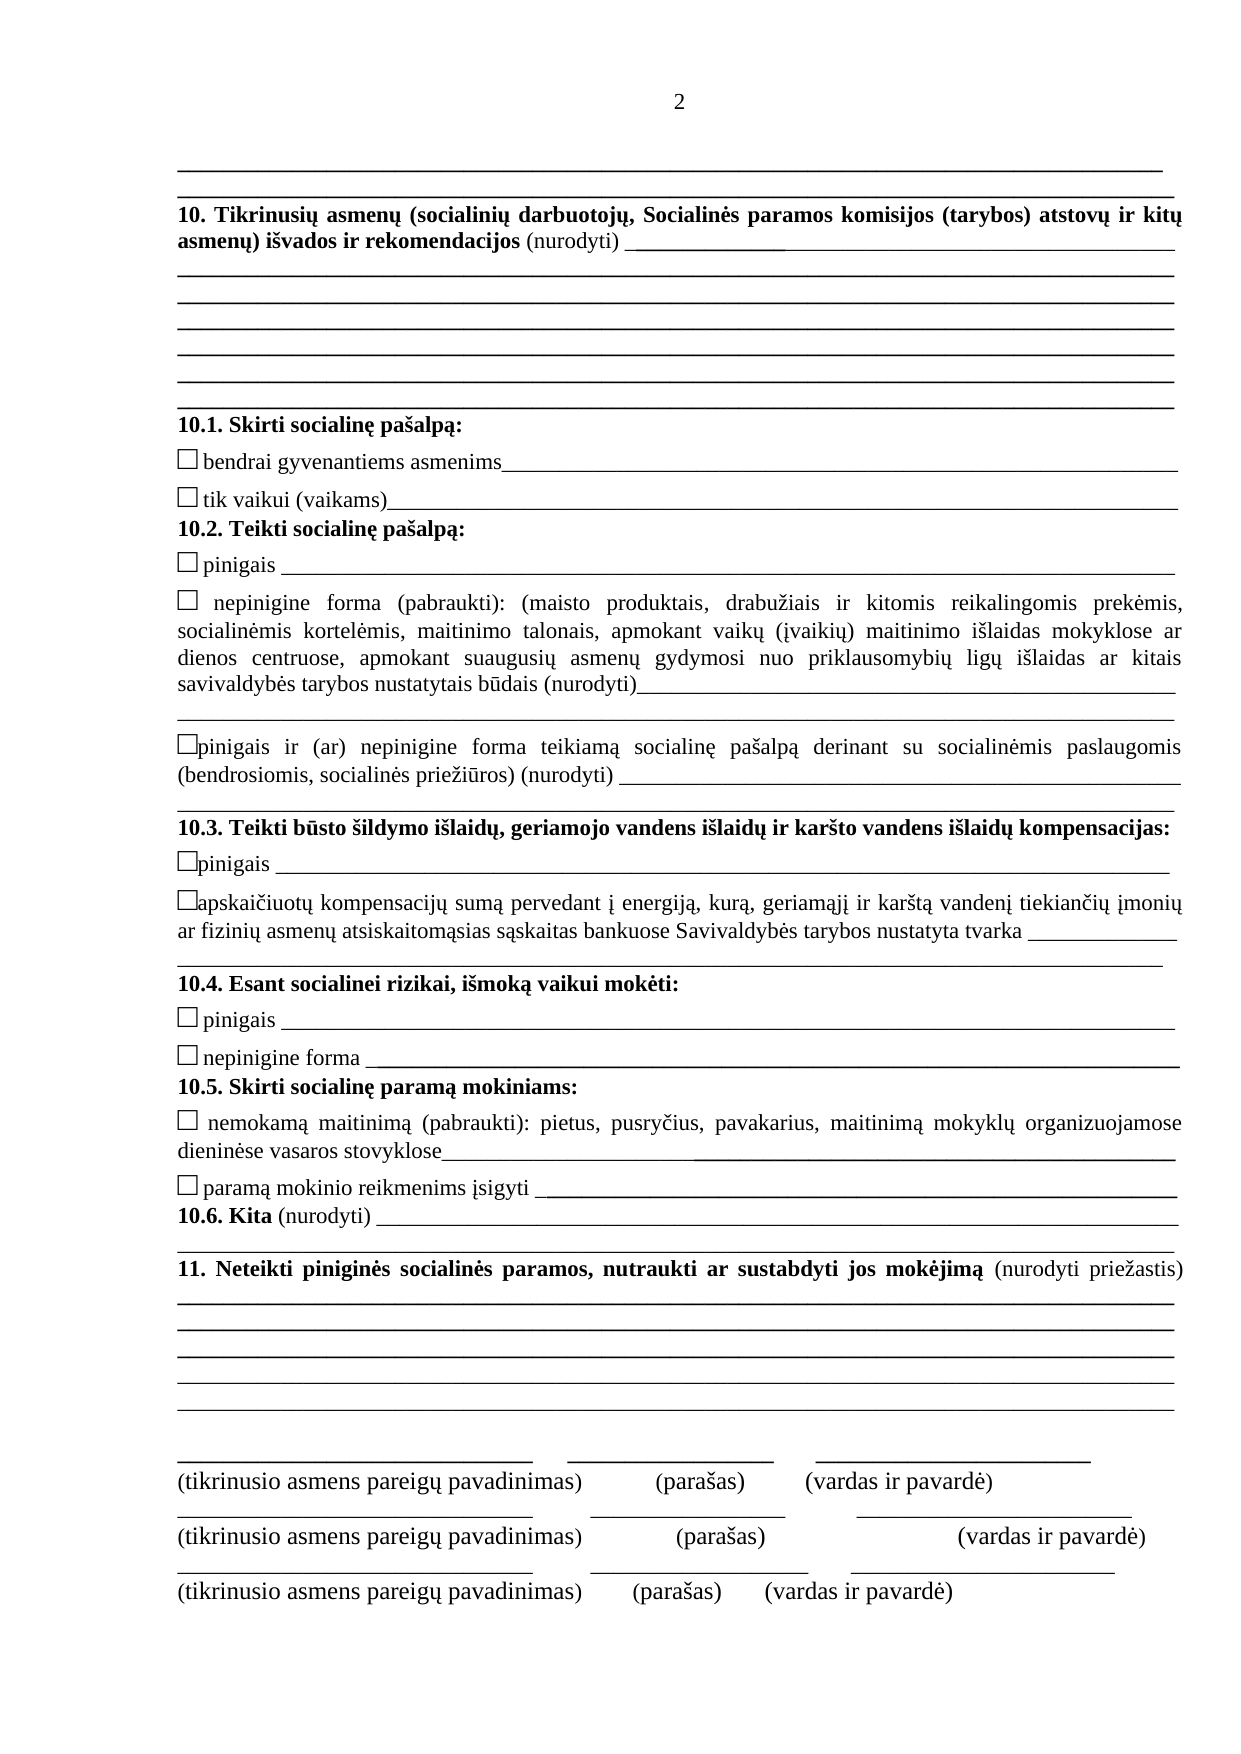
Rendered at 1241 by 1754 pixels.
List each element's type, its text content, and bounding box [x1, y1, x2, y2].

text _______________________________________________________________________________________ [177, 253, 1183, 280]
text _______________________________ __________________ ________________________ [177, 1439, 1183, 1466]
text □ nepinigine forma _______________________________________________________________________ [177, 1034, 1183, 1073]
text ______________________________________________________________________________________________________________________________________________________________________________ [177, 359, 1183, 412]
text □pinigais ir (ar) nepinigine forma teikiamą socialinę pašalpą derinant su socialinėmis paslaugomis (bendrosiomis, socialinės priežiūros) (nurodyti) _________________________________________________ [177, 723, 1183, 788]
text □ nemokamą maitinimą (pabraukti): pietus, pusryčius, pavakarius, maitinimą mokyklų organizuojamose dieninėse vasaros stovyklose________________________________________________________________ [177, 1099, 1183, 1164]
text _______________________________________________________________________________________ [177, 1360, 1183, 1387]
text _______________________________________________________________________________________ [177, 332, 1183, 359]
text □ nepinigine forma (pabraukti): (maisto produktais, drabužiais ir kitomis reikalingomis prekėmis, socialinėmis kortelėmis, maitinimo talonais, apmokant vaikų (įvaikių) maitinimo išlaidas mokyklose ar dienos centruose, apmokant suaugusių asmenų gydymosi nuo priklausomybių ligų išlaidas ar kitais savivaldybės tarybos nustatytais būdais (nurodyti)_______________________________________________ [177, 579, 1183, 697]
text □ bendrai gyvenantiems asmenims___________________________________________________________ [177, 438, 1183, 476]
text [177, 148, 1183, 174]
text _______________________________________________________________________________________ [177, 1334, 1183, 1360]
text _______________________________________________________________________________________ [177, 788, 1183, 814]
text ______________________________________________________________________________________ [177, 943, 1183, 970]
text □ tik vaikui (vaikams)_____________________________________________________________________ [177, 476, 1183, 514]
text □ paramą mokinio reikmenims įsigyti ________________________________________________________ [177, 1164, 1183, 1202]
text 10.4. Esant socialinei rizikai, išmoką vaikui mokėti: [177, 970, 1183, 996]
text _______________________________________________________________________________________ [177, 1308, 1183, 1334]
text □apskaičiuotų kompensacijų sumą pervedant į energiją, kurą, geriamąjį ir karštą vandenį tiekiančių įmonių ar fizinių asmenų atsiskaitomąsias sąskaitas bankuose Savivaldybės tarybos nustatyta tvarka _____________ [177, 879, 1183, 943]
text □ pinigais ______________________________________________________________________________ [177, 541, 1183, 579]
text □ pinigais ______________________________________________________________________________ [177, 996, 1183, 1034]
text 10.2. Teikti socialinę pašalpą: [177, 514, 1183, 541]
text 11. Neteikti piniginės socialinės paramos, nutraukti ar sustabdyti jos mokėjimą (nurodyti priežastis) _______________________________________________________________________________________ [177, 1255, 1183, 1308]
text _______________________________________________________________________________________ [177, 1228, 1183, 1255]
text _______________________________________________________________________________________ [177, 1387, 1183, 1413]
text (tikrinusio asmens pareigų pavadinimas) (parašas) (vardas ir pavardė) [177, 1466, 1183, 1494]
text 10.3. Teikti būsto šildymo išlaidų, geriamojo vandens išlaidų ir karšto vandens išlaidų kompensacijas: [177, 814, 1183, 840]
text _______________________________________________________________________________________ [177, 306, 1183, 332]
text _______________________________ ___________________ _______________________ [177, 1549, 1183, 1576]
text (tikrinusio asmens pareigų pavadinimas) (parašas) (vardas ir pavardė) [177, 1521, 1183, 1549]
text _______________________________________________________________________________________ [177, 280, 1183, 306]
text 10.5. Skirti socialinę paramą mokiniams: [177, 1073, 1183, 1099]
text 10.1. Skirti socialinę pašalpą: [177, 412, 1183, 438]
text □pinigais ______________________________________________________________________________ [177, 840, 1183, 879]
text 10.6. Kita (nurodyti) ______________________________________________________________________ [177, 1202, 1183, 1228]
text 10. Tikrinusių asmenų (socialinių darbuotojų, Socialinės paramos komisijos (tarybos) atstovų ir kitų asmenų) išvados ir rekomendacijos (nurodyti) ________________________________________________ [177, 201, 1183, 253]
text _______________________________ _________________ ________________________ [177, 1494, 1183, 1521]
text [177, 174, 1183, 201]
text _______________________________________________________________________________________ [177, 697, 1183, 723]
text (tikrinusio asmens pareigų pavadinimas) (parašas) (vardas ir pavardė) [177, 1576, 1183, 1605]
